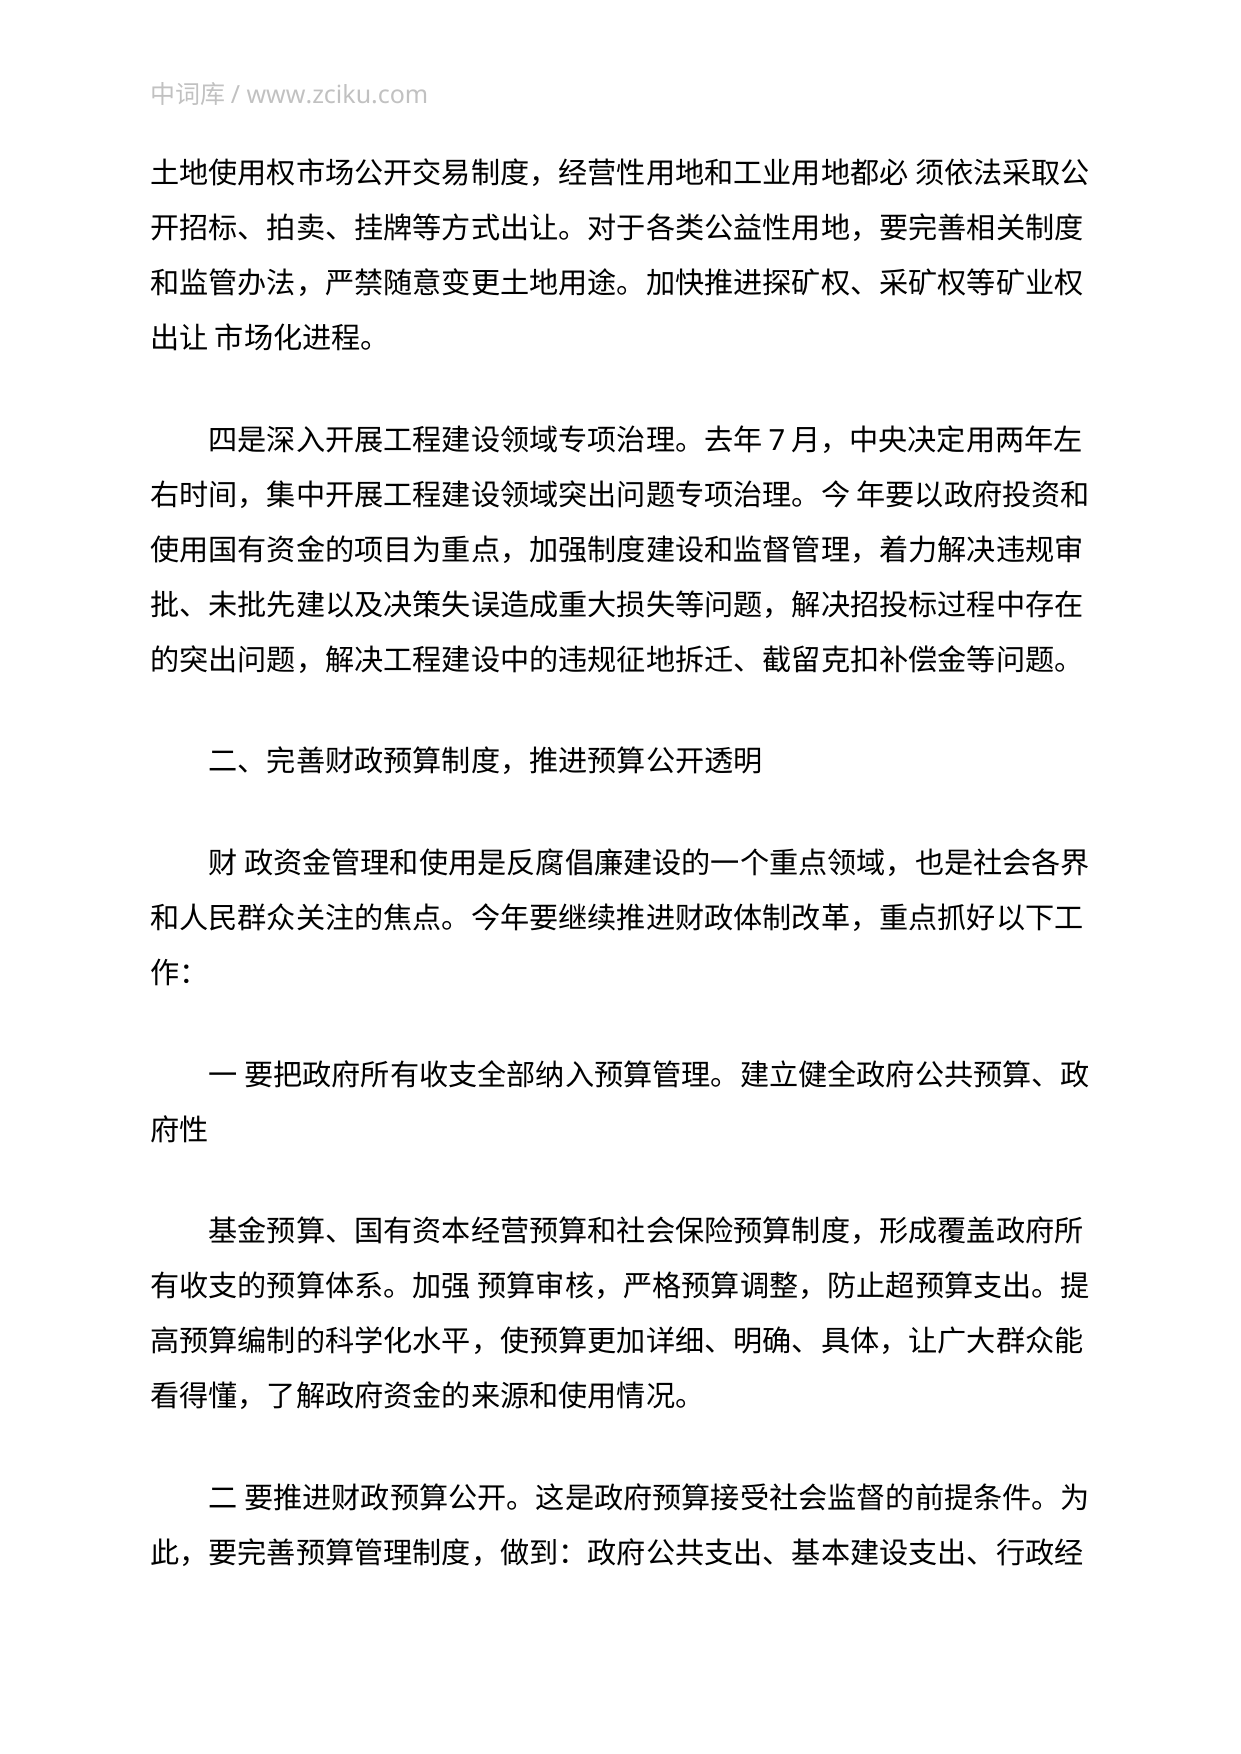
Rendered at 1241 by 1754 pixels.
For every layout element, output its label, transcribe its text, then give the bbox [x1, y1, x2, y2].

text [150, 150, 1090, 357]
text 一 要把政府所有收支全部纳入预算管理。建立健全政府公共预算、政府性 [150, 1051, 1090, 1148]
text 四是深入开展工程建设领域专项治理。去年7月，中央决定用两年左右时间，集中开展工程建设领域突出问题专项治理。今 年要以政府投资和使用国有资金的项目为重点，加强制度建设和监督管理，着力解决违规审批、未批先建以及决策失误造成重大损失等问题，解决招投标过程中存在 的突出问题，解决工程建设中的违规征地拆迁、截留克扣补偿金等问题。 [150, 416, 1090, 678]
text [150, 1474, 1090, 1572]
text 基金预算、国有资本经营预算和社会保险预算制度，形成覆盖政府所有收支的预算体系。加强 预算审核，严格预算调整，防止超预算支出。提高预算编制的科学化水平，使预算更加详细、明确、具体，让广大群众能看得懂，了解政府资金的来源和使用情况。 [150, 1208, 1090, 1415]
text 二、完善财政预算制度，推进预算公开透明 [150, 738, 1090, 780]
text 财 政资金管理和使用是反腐倡廉建设的一个重点领域，也是社会各界和人民群众关注的焦点。今年要继续推进财政体制改革，重点抓好以下工作： [150, 840, 1090, 992]
